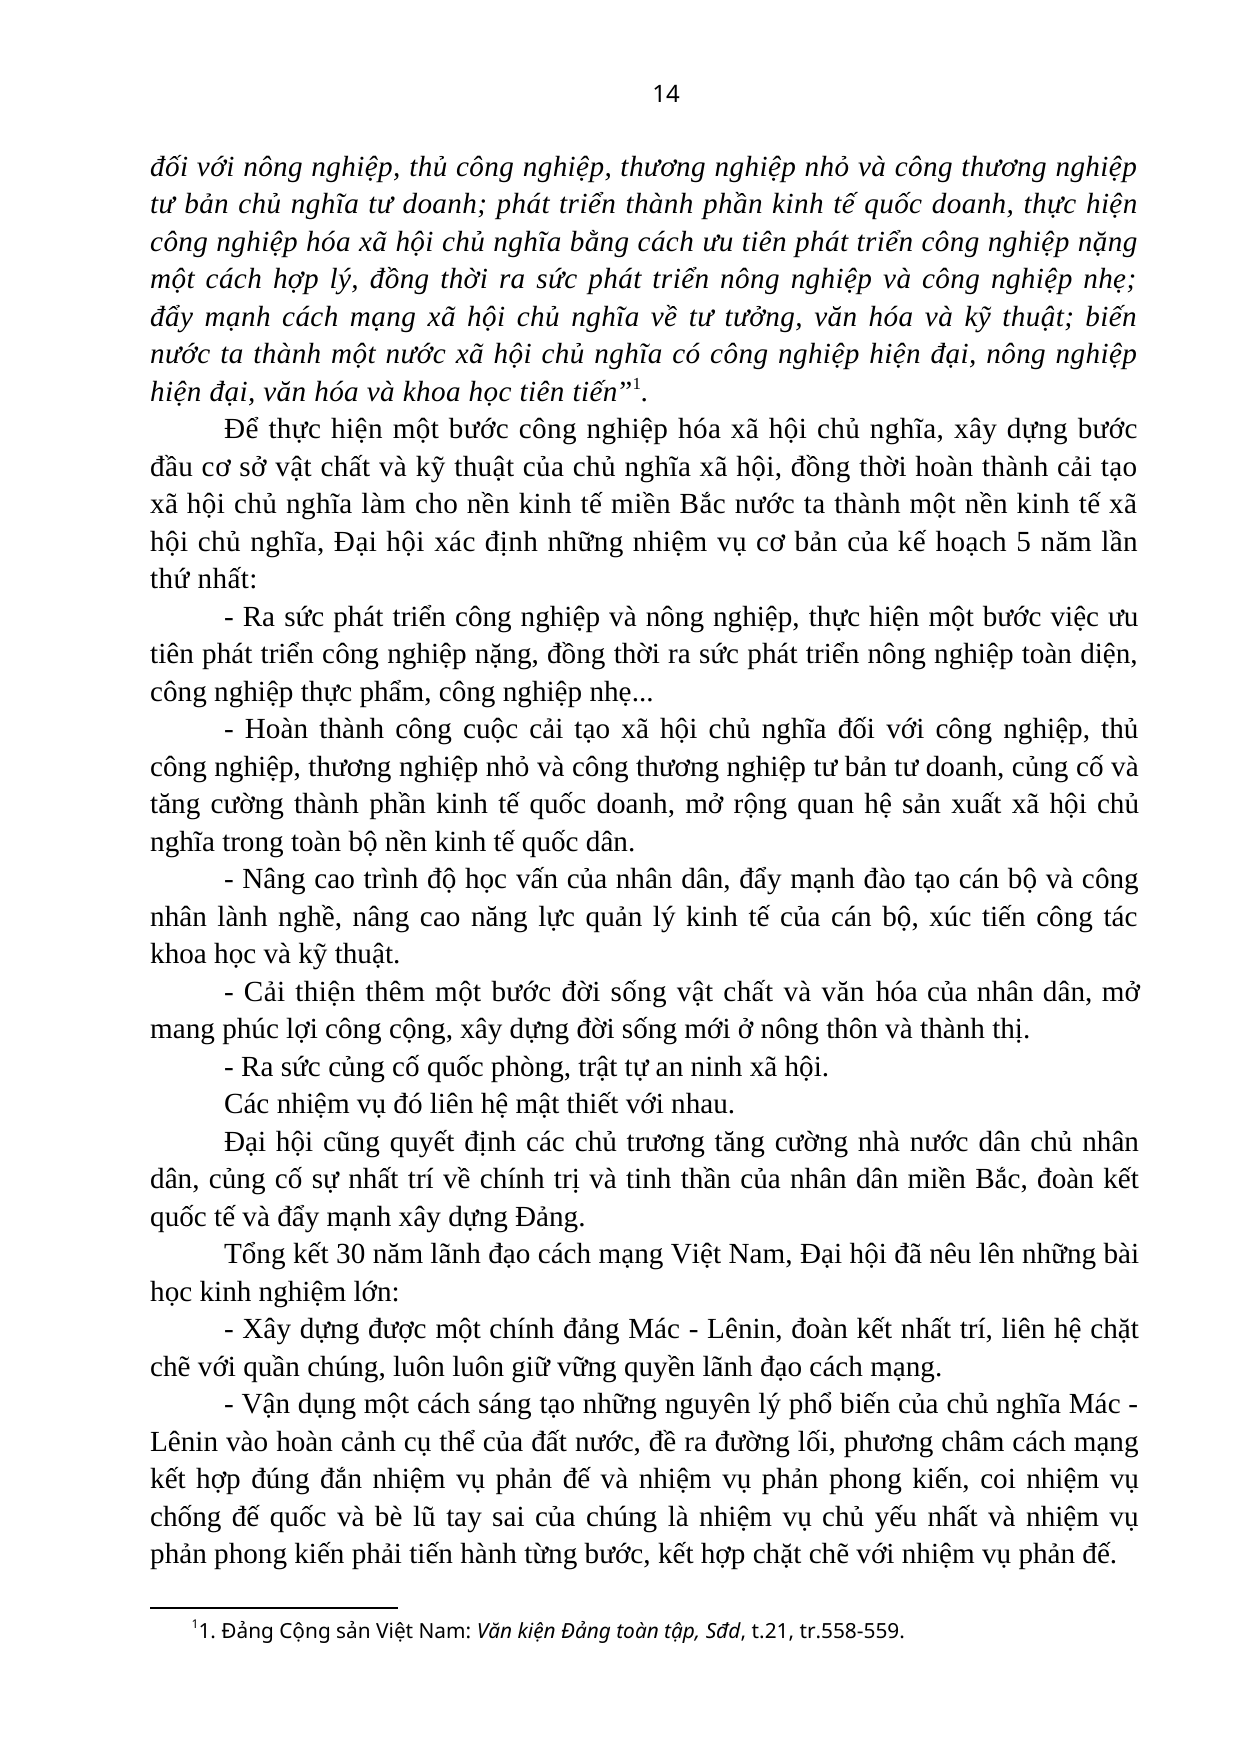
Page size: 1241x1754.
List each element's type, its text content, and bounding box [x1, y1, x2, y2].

text - Nâng cao trình độ học vấn của nhân dân, đẩy mạnh đào tạo cán bộ và công nhân lành nghề, nâng cao năng lực quản lý kinh tế của cán bộ, xúc tiến công tác khoa học và kỹ thuật. [150, 858, 1140, 971]
text - Hoàn thành công cuộc cải tạo xã hội chủ nghĩa đối với công nghiệp, thủ công nghiệp, thương nghiệp nhỏ và công thương nghiệp tư bản tư doanh, củng cố và tăng cường thành phần kinh tế quốc doanh, mở rộng quan hệ sản xuất xã hội chủ nghĩa trong toàn bộ nền kinh tế quốc dân. [150, 708, 1140, 858]
text - Xây dựng được một chính đảng Mác - Lênin, đoàn kết nhất trí, liên hệ chặt chẽ với quần chúng, luôn luôn giữ vững quyền lãnh đạo cách mạng. [150, 1308, 1140, 1383]
text Các nhiệm vụ đó liên hệ mật thiết với nhau. [150, 1083, 1140, 1121]
text Đại hội cũng quyết định các chủ trương tăng cường nhà nước dân chủ nhân dân, củng cố sự nhất trí về chính trị và tinh thần của nhân dân miền Bắc, đoàn kết quốc tế và đẩy mạnh xây dựng Đảng. [150, 1121, 1140, 1233]
text - Cải thiện thêm một bước đời sống vật chất và văn hóa của nhân dân, mở mang phúc lợi công cộng, xây dựng đời sống mới ở nông thôn và thành thị. [150, 971, 1140, 1046]
text Để thực hiện một bước công nghiệp hóa xã hội chủ nghĩa, xây dựng bước đầu cơ sở vật chất và kỹ thuật của chủ nghĩa xã hội, đồng thời hoàn thành cải tạo xã hội chủ nghĩa làm cho nền kinh tế miền Bắc nước ta thành một nền kinh tế xã hội chủ nghĩa, Đại hội xác định những nhiệm vụ cơ bản của kế hoạch 5 năm lần thứ nhất: [150, 408, 1140, 596]
text - Ra sức củng cố quốc phòng, trật tự an ninh xã hội. [150, 1046, 1140, 1083]
text Tổng kết 30 năm lãnh đạo cách mạng Việt Nam, Đại hội đã nêu lên những bài học kinh nghiệm lớn: [150, 1233, 1140, 1308]
text - Vận dụng một cách sáng tạo những nguyên lý phổ biến của chủ nghĩa Mác - Lênin vào hoàn cảnh cụ thể của đất nước, đề ra đường lối, phương châm cách mạng kết hợp đúng đắn nhiệm vụ phản đế và nhiệm vụ phản phong kiến, coi nhiệm vụ chống đế quốc và bè lũ tay sai của chúng là nhiệm vụ chủ yếu nhất và nhiệm vụ phản phong kiến phải tiến hành từng bước, kết hợp chặt chẽ với nhiệm vụ phản đế. [150, 1383, 1140, 1571]
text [150, 146, 1140, 408]
text - Ra sức phát triển công nghiệp và nông nghiệp, thực hiện một bước việc ưu tiên phát triển công nghiệp nặng, đồng thời ra sức phát triển nông nghiệp toàn diện, công nghiệp thực phẩm, công nghiệp nhẹ... [150, 596, 1140, 708]
